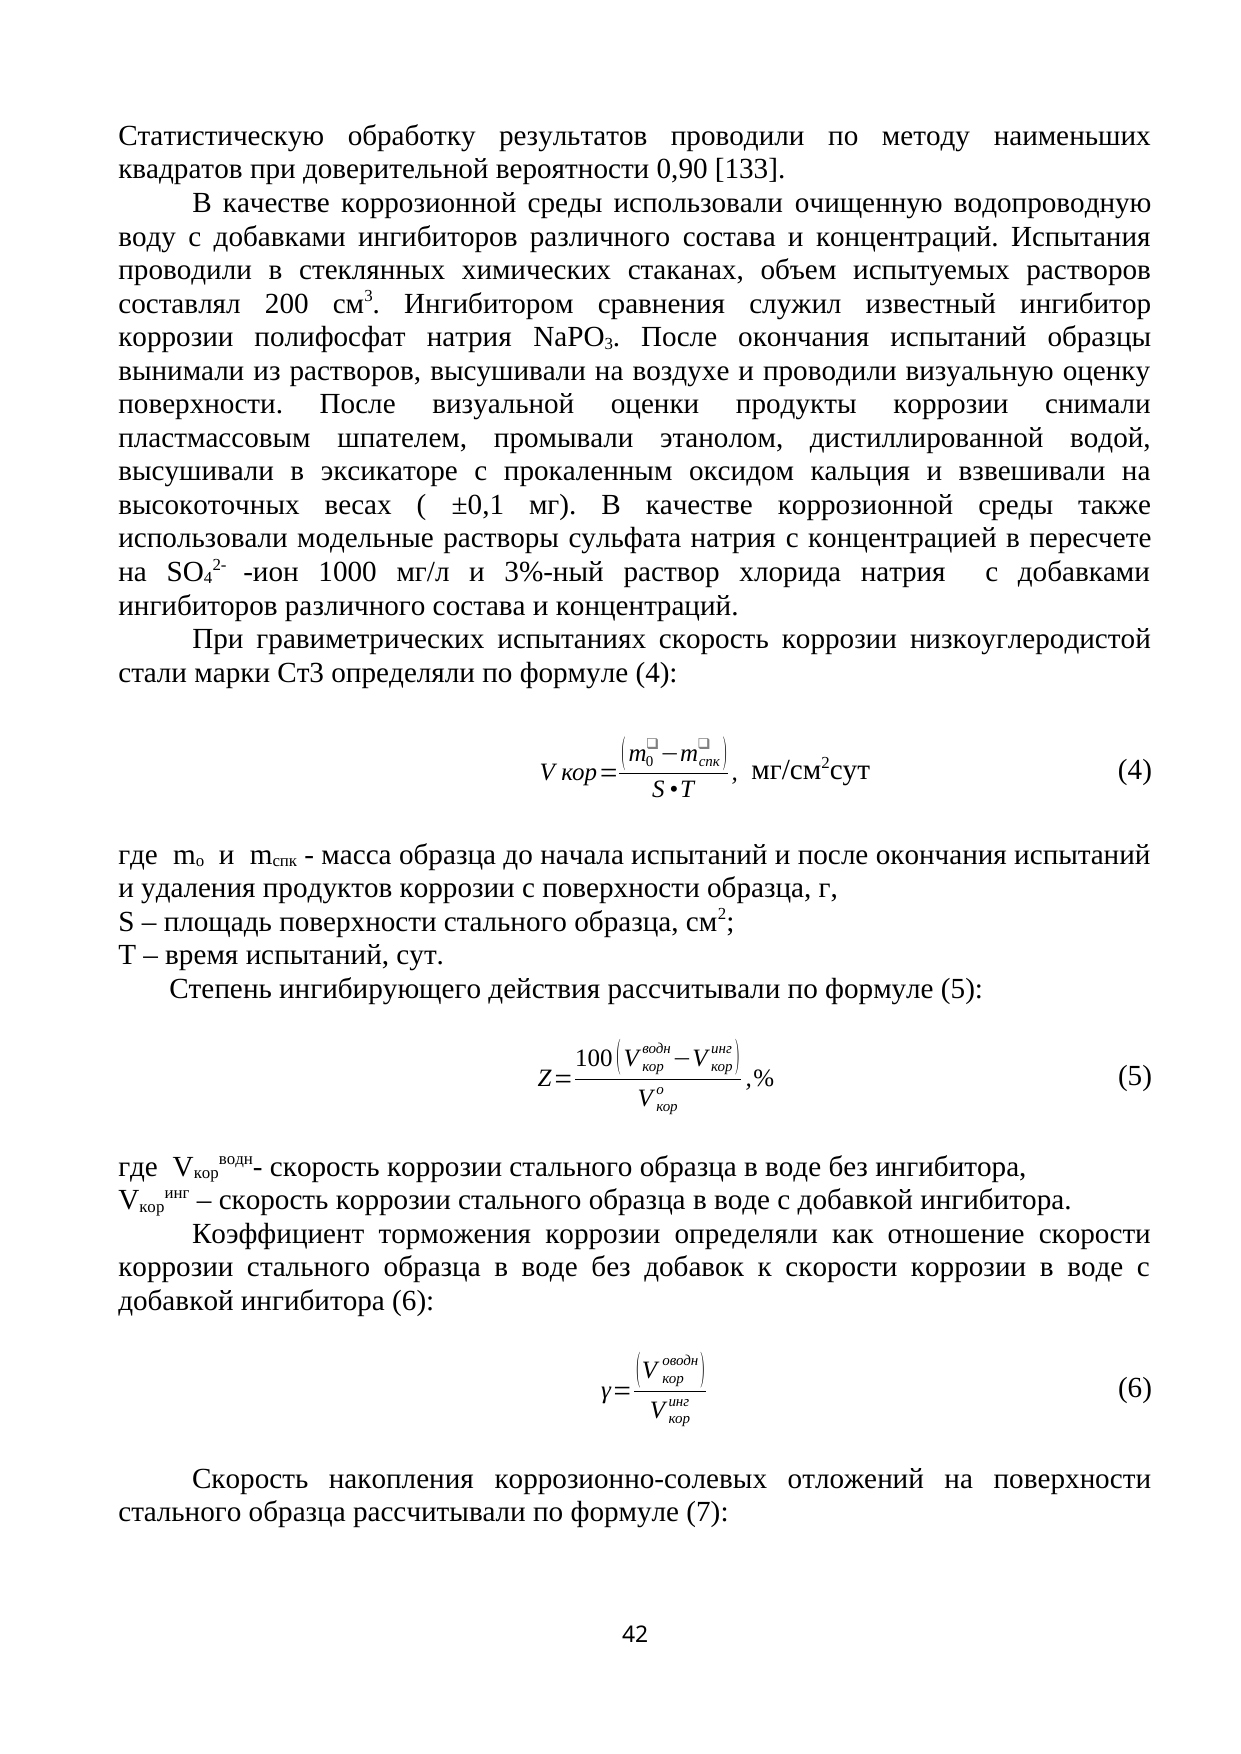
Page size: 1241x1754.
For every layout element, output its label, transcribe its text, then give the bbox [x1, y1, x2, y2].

text При гравиметрических испытаниях скорость коррозии низкоуглеродистой стали марки Ст3 определяли по формуле (4): [118, 621, 1152, 688]
text В качестве коррозионной среды использовали очищенную водопроводную воду с добавками ингибиторов различного состава и концентраций. Испытания проводили в стеклянных химических стаканах, объем испытуемых растворов составлял 200 см3. Ингибитором сравнения служил известный ингибитор коррозии полифосфат натрия NaPO3. После окончания испытаний образцы вынимали из растворов, высушивали на воздухе и проводили визуальную оценку поверхности. После визуальной оценки продукты коррозии снимали пластмассовым шпателем, промывали этанолом, дистиллированной водой, высушивали в эксикаторе с прокаленным оксидом кальция и взвешивали на высокоточных весах ( ±0,1 мг). В качестве коррозионной среды также использовали модельные растворы сульфата натрия с концентрацией в пересчете на SO42- -ион 1000 мг/л и 3%-ный раствор хлорида натрия с добавками ингибиторов различного состава и концентраций. [118, 521, 1152, 621]
text Скорость накопления коррозионно-солевых отложений на поверхности стального образца рассчитывали по формуле (7): [118, 1461, 1152, 1528]
text Коэффициент торможения коррозии определяли как отношение скорости коррозии стального образца в воде без добавок к скорости коррозии в воде с добавкой ингибитора (6): [118, 1216, 1152, 1317]
text где Vкорводн- скорость коррозии стального образца в воде без ингибитора, [118, 1149, 1152, 1182]
text (6) [192, 1350, 1152, 1427]
text Vкоринг – скорость коррозии стального образца в воде с добавкой ингибитора. [118, 1182, 1152, 1216]
text Степень ингибирующего действия рассчитывали по формуле (5): [118, 971, 1152, 1004]
text мг/см2сут (4) [118, 735, 1152, 803]
text S – площадь поверхности стального образца, см2; [118, 904, 1152, 937]
text Т – время испытаний, сут. [118, 937, 1152, 971]
text В качестве коррозионной среды использовали очищенную водопроводную воду с добавками ингибиторов различного состава и концентраций. Испытания проводили в стеклянных химических стаканах, объем испытуемых растворов составлял 200 см3. Ингибитором сравнения служил известный ингибитор коррозии полифосфат натрия NaPO3. После окончания испытаний образцы вынимали из растворов, высушивали на воздухе и проводили визуальную оценку поверхности. После визуальной оценки продукты коррозии снимали пластмассовым шпателем, промывали этанолом, дистиллированной водой, высушивали в эксикаторе с прокаленным оксидом кальция и взвешивали на высокоточных весах ( ±0,1 мг). В качестве коррозионной среды также использовали модельные растворы сульфата натрия с концентрацией в пересчете на SO42- -ион 1000 мг/л и 3%-ный раствор хлорида натрия с добавками ингибиторов различного состава и концентраций. [118, 185, 1152, 521]
text (5) [118, 1038, 1152, 1115]
text где mo и mспк - масса образца до начала испытаний и после окончания испытаний и удаления продуктов коррозии с поверхности образца, г, [118, 837, 1152, 904]
